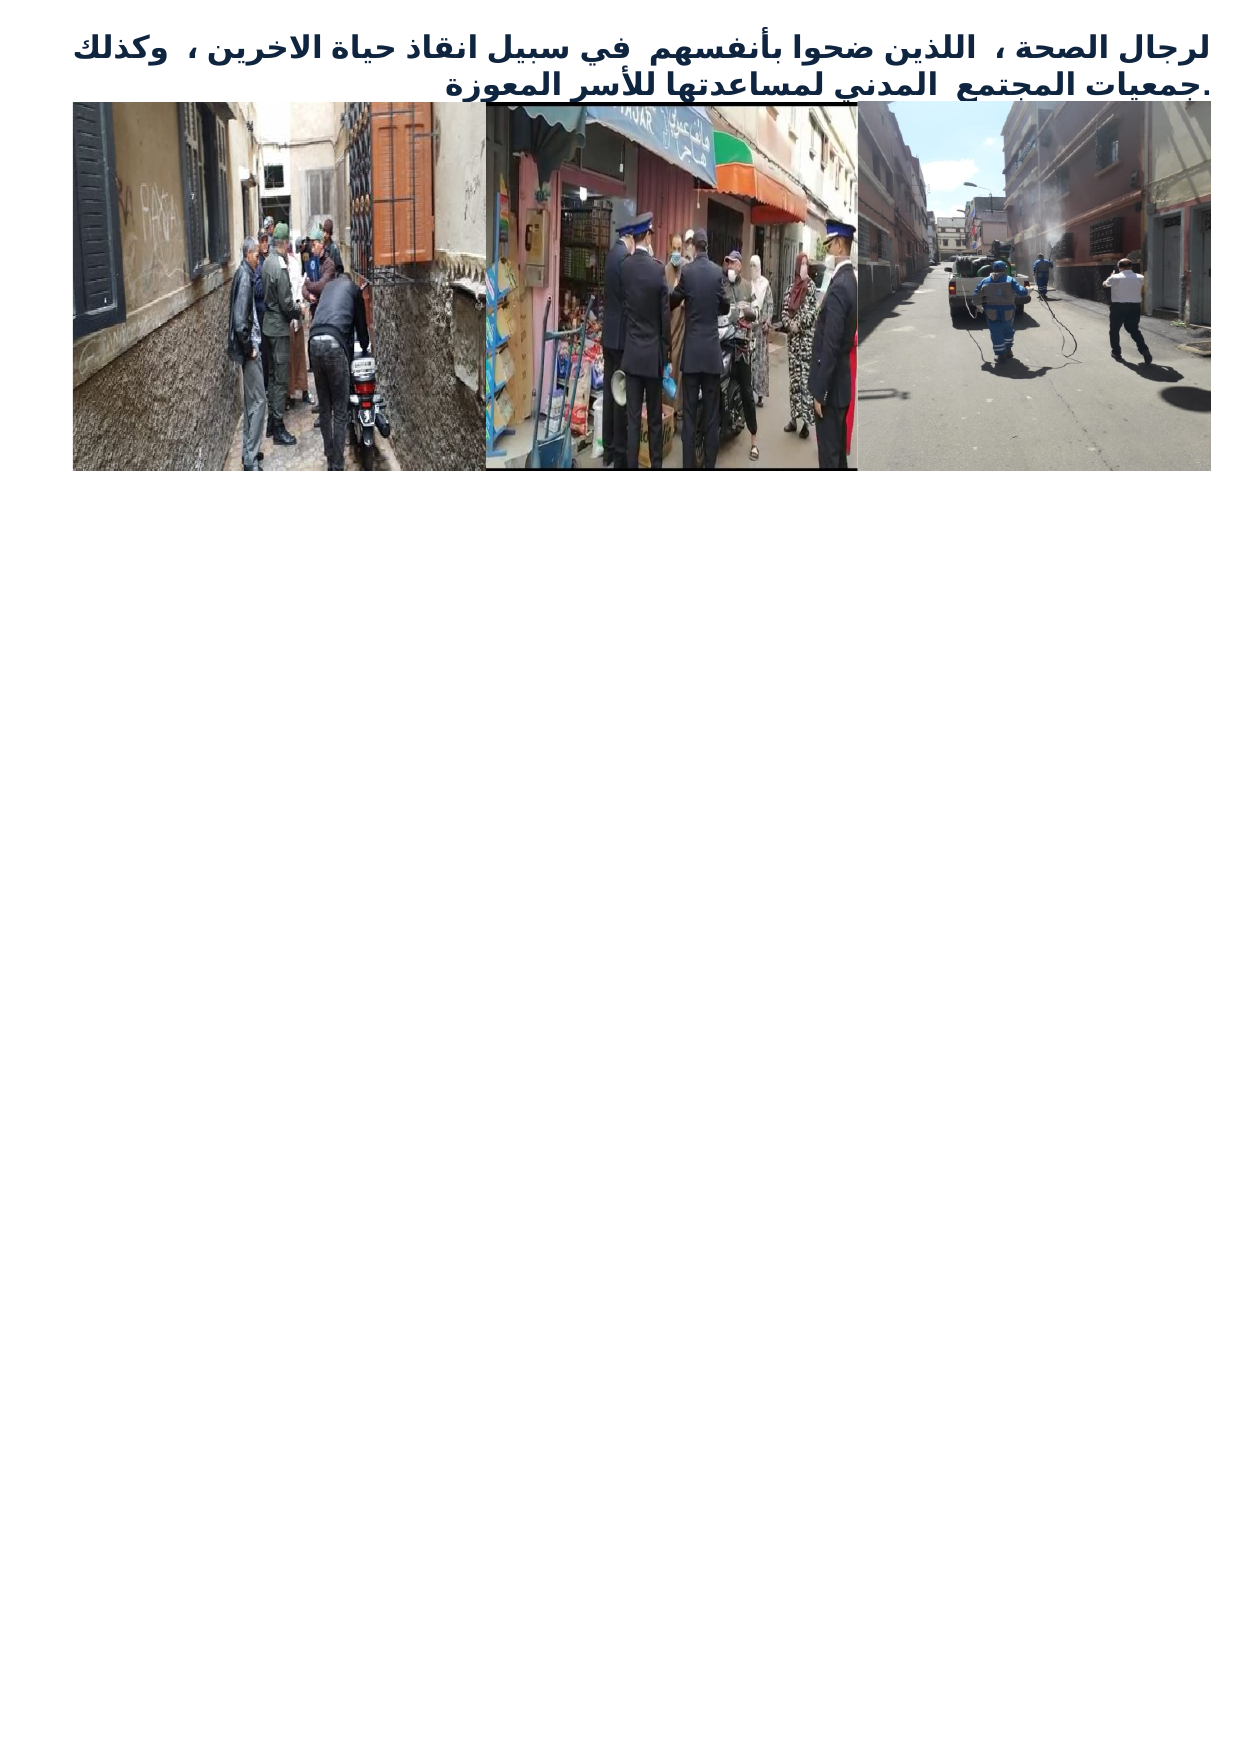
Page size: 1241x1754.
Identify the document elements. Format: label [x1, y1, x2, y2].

picture [72, 101, 1211, 471]
text [59, 29, 1211, 101]
